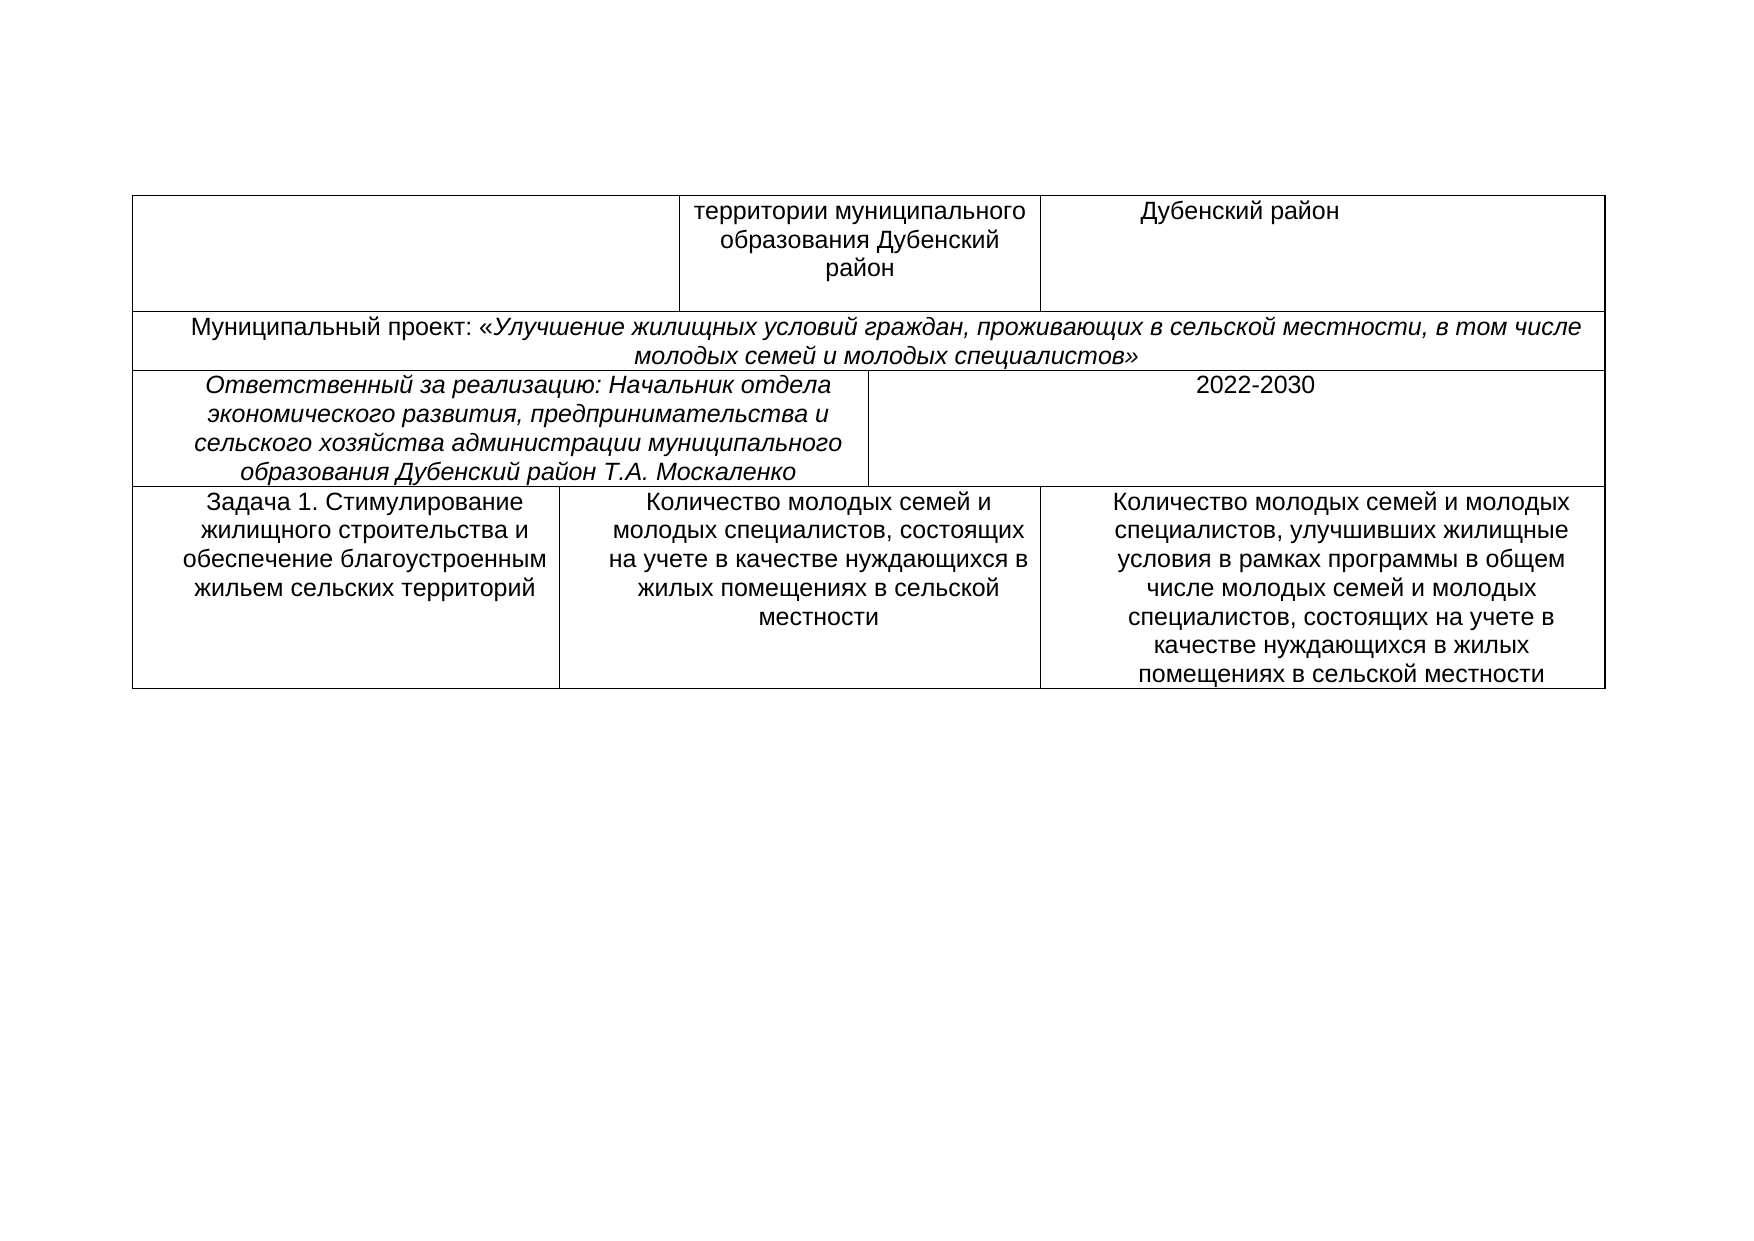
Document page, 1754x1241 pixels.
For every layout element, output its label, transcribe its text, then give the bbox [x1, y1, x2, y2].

table_cell Ответственный за реализацию: Начальник отдела экономического развития, предпринимательства и сельского хозяйства администрации муниципального образования Дубенский район Т.А. Москаленко [133, 371, 868, 486]
table_cell Количество молодых семей и молодых специалистов, улучшивших жилищные условия в рамках программы в общем числе молодых семей и молодых специалистов, состоящих на учете в качестве нуждающихся в жилых помещениях в сельской местности [1041, 487, 1604, 688]
table_cell Муниципальный проект: «Улучшение жилищных условий граждан, проживающих в сельской местности, в том числе молодых семей и молодых специалистов» [133, 312, 1604, 369]
table_cell Задача 1. Стимулирование жилищного строительства и обеспечение благоустроенным жильем сельских территорий [133, 487, 559, 688]
table_cell 2022-2030 [869, 371, 1604, 486]
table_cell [1041, 196, 1604, 311]
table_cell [680, 196, 1040, 311]
table_cell Количество молодых семей и молодых специалистов, состоящих на учете в качестве нуждающихся в жилых помещениях в сельской местности [560, 487, 1040, 688]
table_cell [133, 196, 679, 311]
